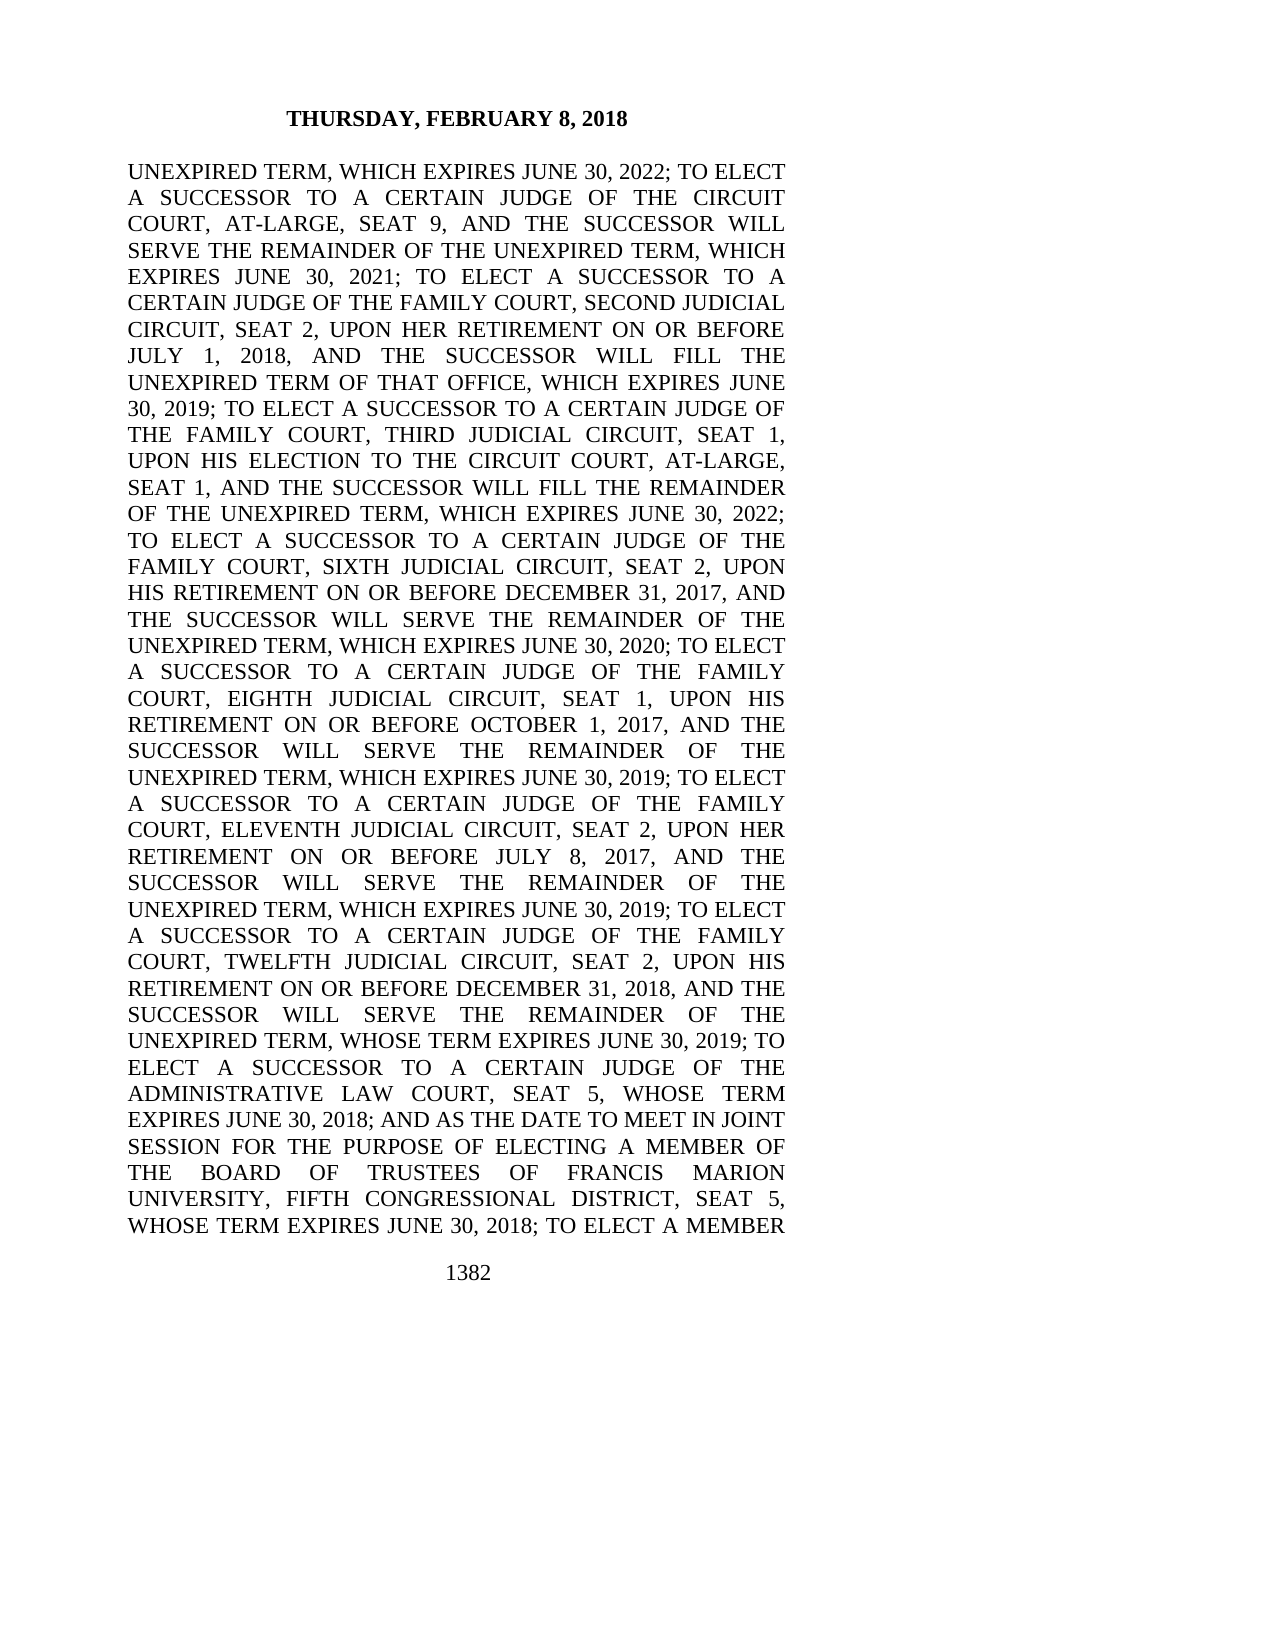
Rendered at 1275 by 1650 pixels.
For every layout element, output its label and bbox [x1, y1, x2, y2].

text [127, 158, 786, 1238]
